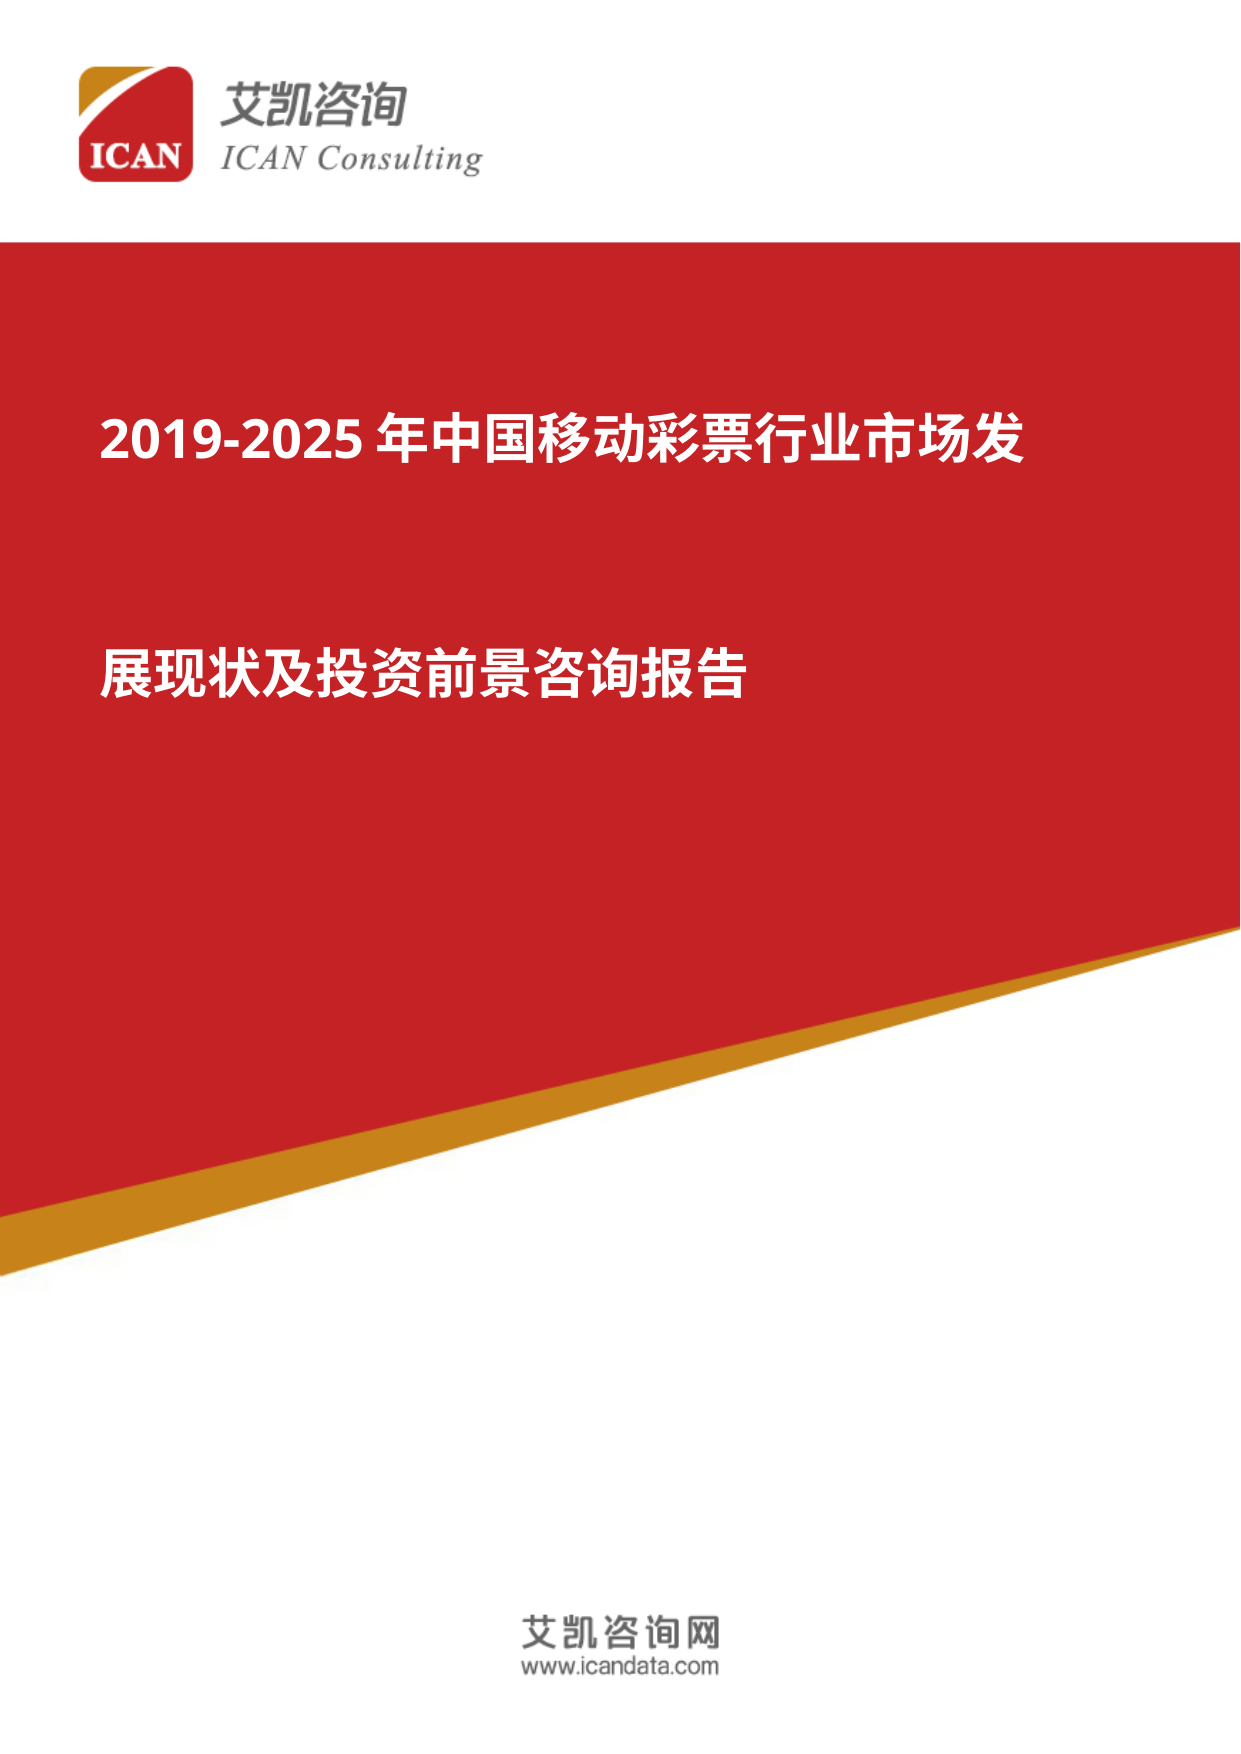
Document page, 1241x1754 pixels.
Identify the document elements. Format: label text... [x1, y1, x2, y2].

picture [0, 5, 1241, 1754]
subtitle 2019-2025年中国移动彩票行业市场发展现状及投资前景咨询报告 [99, 386, 1053, 718]
